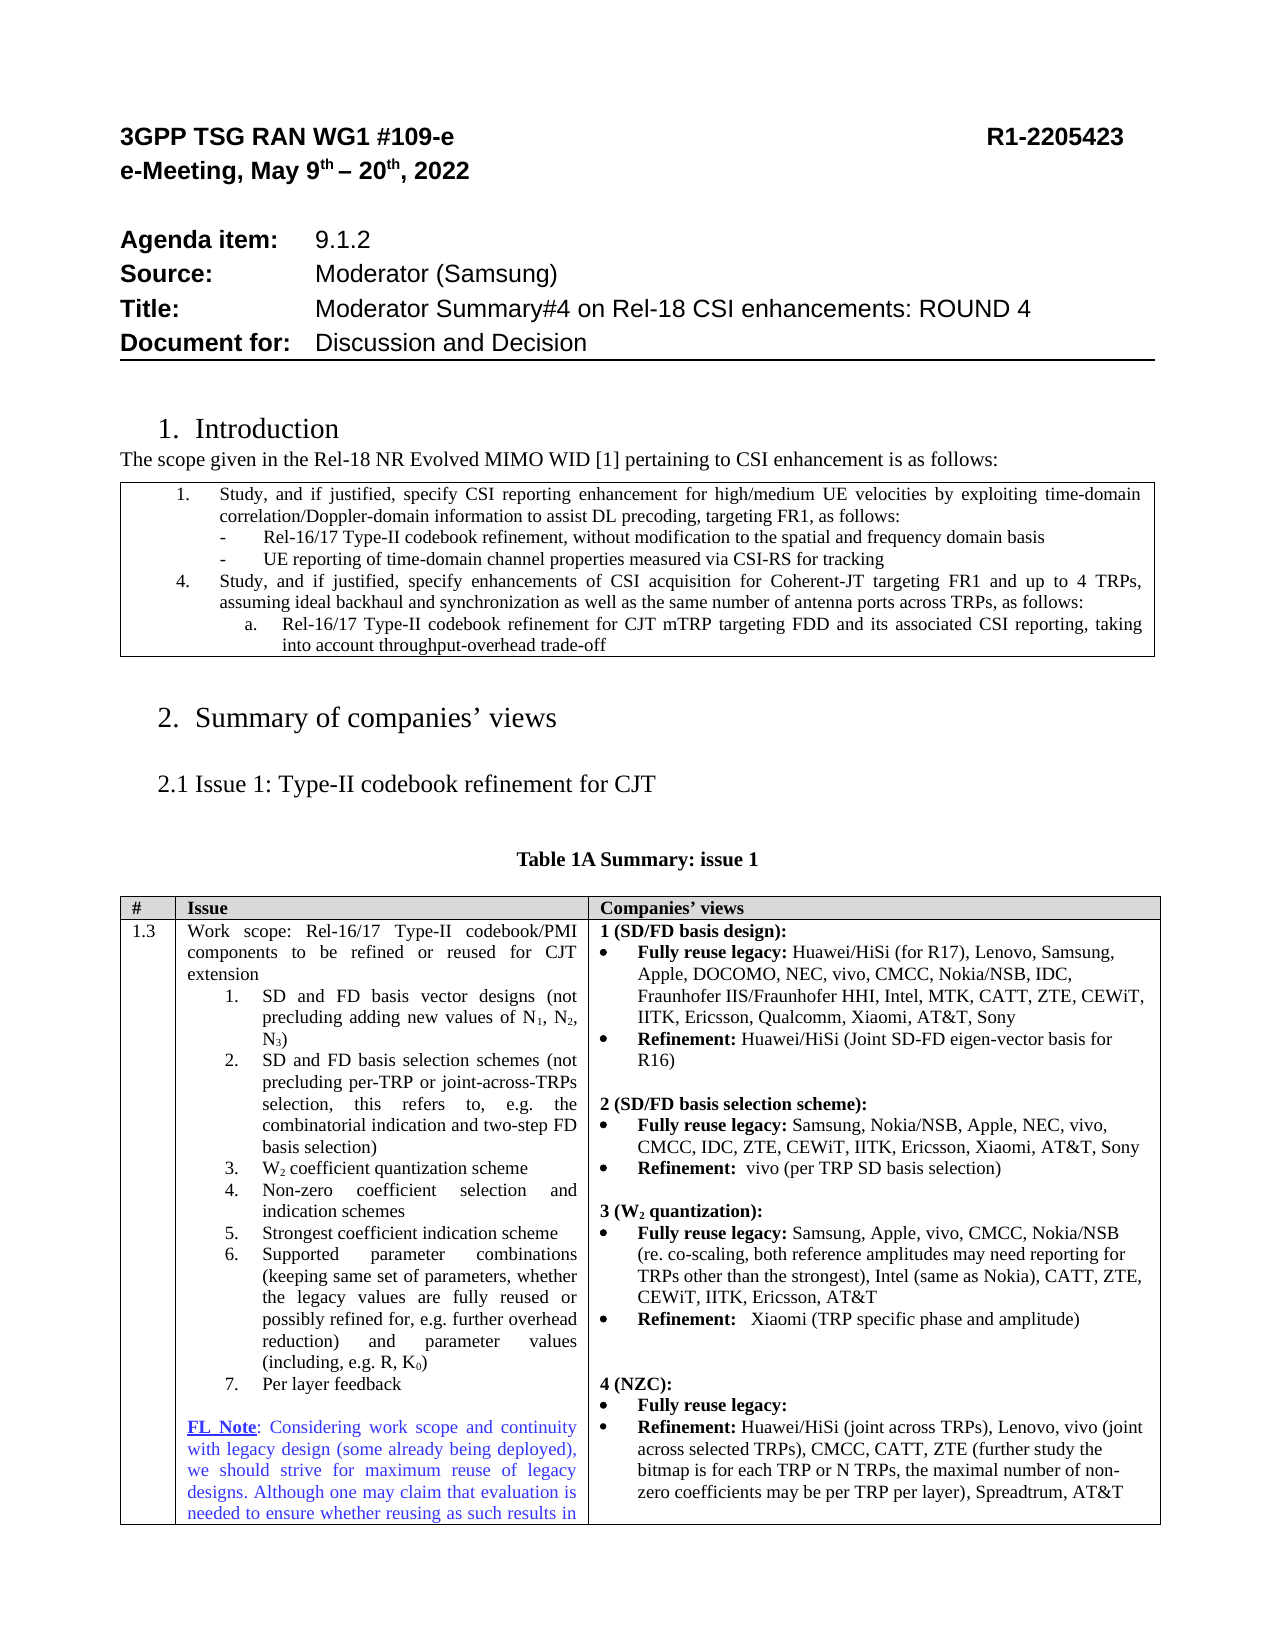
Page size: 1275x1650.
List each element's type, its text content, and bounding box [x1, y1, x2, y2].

table_header Study, and if justified, specify CSI reporting enhancement for high/medium UE velocities by exploiting time-domain correlation/Doppler-domain information to assist DL precoding, targeting FR1, as follows: Rel-16/17 Type-II codebook refinement, without modification to the spatial and frequency domain basis UE reporting of time-domain channel properties measured via CSI-RS for tracking Study, and if justified, specify enhancements of CSI acquisition for Coherent-JT targeting FR1 and up to 4 TRPs, assuming ideal backhaul and synchronization as well as the same number of antenna ports across TRPs, as follows: Rel-16/17 Type-II codebook refinement for CJT mTRP targeting FDD and its associated CSI reporting, taking into account throughput-overhead trade-off [121, 483, 1154, 656]
text Document for: Discussion and Decision [120, 328, 1155, 359]
text Table 1A Summary: issue 1 [120, 840, 1155, 878]
text Source: Moderator (Samsung) [120, 259, 1155, 288]
subtitle Issue 1: Type-II codebook refinement for CJT [157, 764, 1155, 802]
text Title: Moderator Summary#4 on Rel-18 CSI enhancements: ROUND 4 [120, 294, 1155, 323]
table_cell 1.3 [121, 920, 175, 1524]
text 3GPP TSG RAN WG1 #109-e R1-2205423 [120, 122, 1155, 150]
text Agenda item: 9.1.2 [120, 225, 1155, 254]
table_header Companies’ views [589, 897, 1160, 919]
text The scope given in the Rel-18 NR Evolved MIMO WID [1] pertaining to CSI enhancement is as follows: [120, 447, 1155, 471]
table_header Issue [176, 897, 588, 919]
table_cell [589, 920, 1160, 1524]
subtitle Introduction [157, 409, 1155, 447]
text e-Meeting, May 9th – 20th, 2022 [120, 156, 1155, 185]
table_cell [176, 920, 588, 1524]
table_header # [121, 897, 175, 919]
subtitle Summary of companies’ views [157, 698, 1155, 736]
